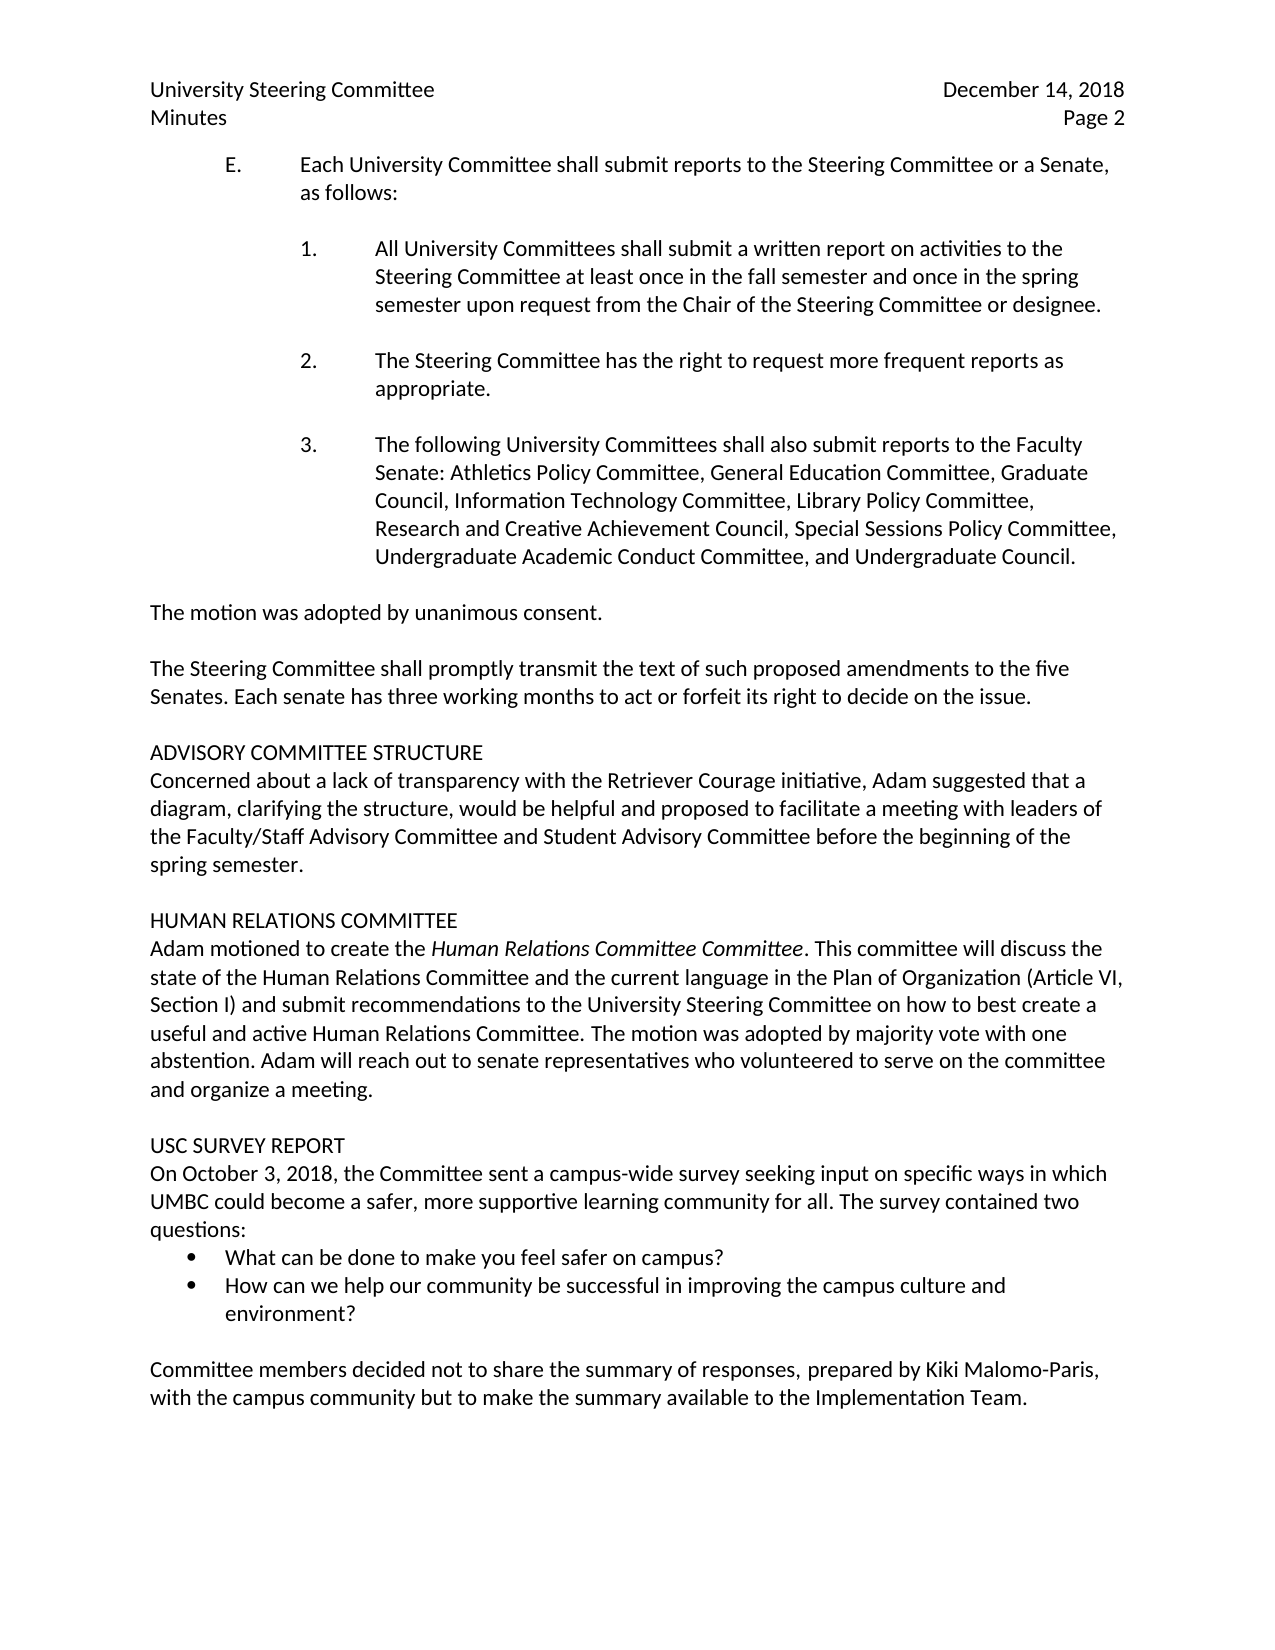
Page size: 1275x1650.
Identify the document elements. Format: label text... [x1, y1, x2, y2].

text USC Survey Report [150, 1131, 1125, 1159]
list How can we help our community be successful in improving the campus culture and environment? [187, 1271, 1125, 1327]
list The Steering Committee has the right to request more frequent reports as appropriate. [300, 346, 1125, 402]
text On October 3, 2018, the Committee sent a campus-wide survey seeking input on specific ways in which UMBC could become a safer, more supportive learning community for all. The survey contained two questions: [150, 1159, 1125, 1243]
text The motion was adopted by unanimous consent. [150, 598, 1125, 626]
text The Steering Committee shall promptly transmit the text of such proposed amendments to the five Senates. Each senate has three working months to act or forfeit its right to decide on the issue. [150, 654, 1125, 710]
text Human Relations Committee [150, 907, 1125, 934]
list All University Committees shall submit a written report on activities to the Steering Committee at least once in the fall semester and once in the spring semester upon request from the Chair of the Steering Committee or designee. [300, 234, 1125, 318]
text Committee members decided not to share the summary of responses, prepared by Kiki Malomo-Paris, with the campus community but to make the summary available to the Implementation Team. [150, 1355, 1125, 1411]
text E. Each University Committee shall submit reports to the Steering Committee or a Senate, as follows: [225, 150, 1125, 206]
text Adam motioned to create the Human Relations Committee Committee. This committee will discuss the state of the Human Relations Committee and the current language in the Plan of Organization (Article VI, Section I) and submit recommendations to the University Steering Committee on how to best create a useful and active Human Relations Committee. The motion was adopted by majority vote with one abstention. Adam will reach out to senate representatives who volunteered to serve on the committee and organize a meeting. [150, 934, 1125, 1103]
list The following University Committees shall also submit reports to the Faculty Senate: Athletics Policy Committee, General Education Committee, Graduate Council, Information Technology Committee, Library Policy Committee, Research and Creative Achievement Council, Special Sessions Policy Committee, Undergraduate Academic Conduct Committee, and Undergraduate Council. [300, 430, 1125, 570]
text Concerned about a lack of transparency with the Retriever Courage initiative, Adam suggested that a diagram, clarifying the structure, would be helpful and proposed to facilitate a meeting with leaders of the Faculty/Staff Advisory Committee and Student Advisory Committee before the beginning of the spring semester. [150, 766, 1125, 878]
text Advisory Committee Structure [150, 738, 1125, 766]
list What can be done to make you feel safer on campus? [187, 1243, 1125, 1271]
